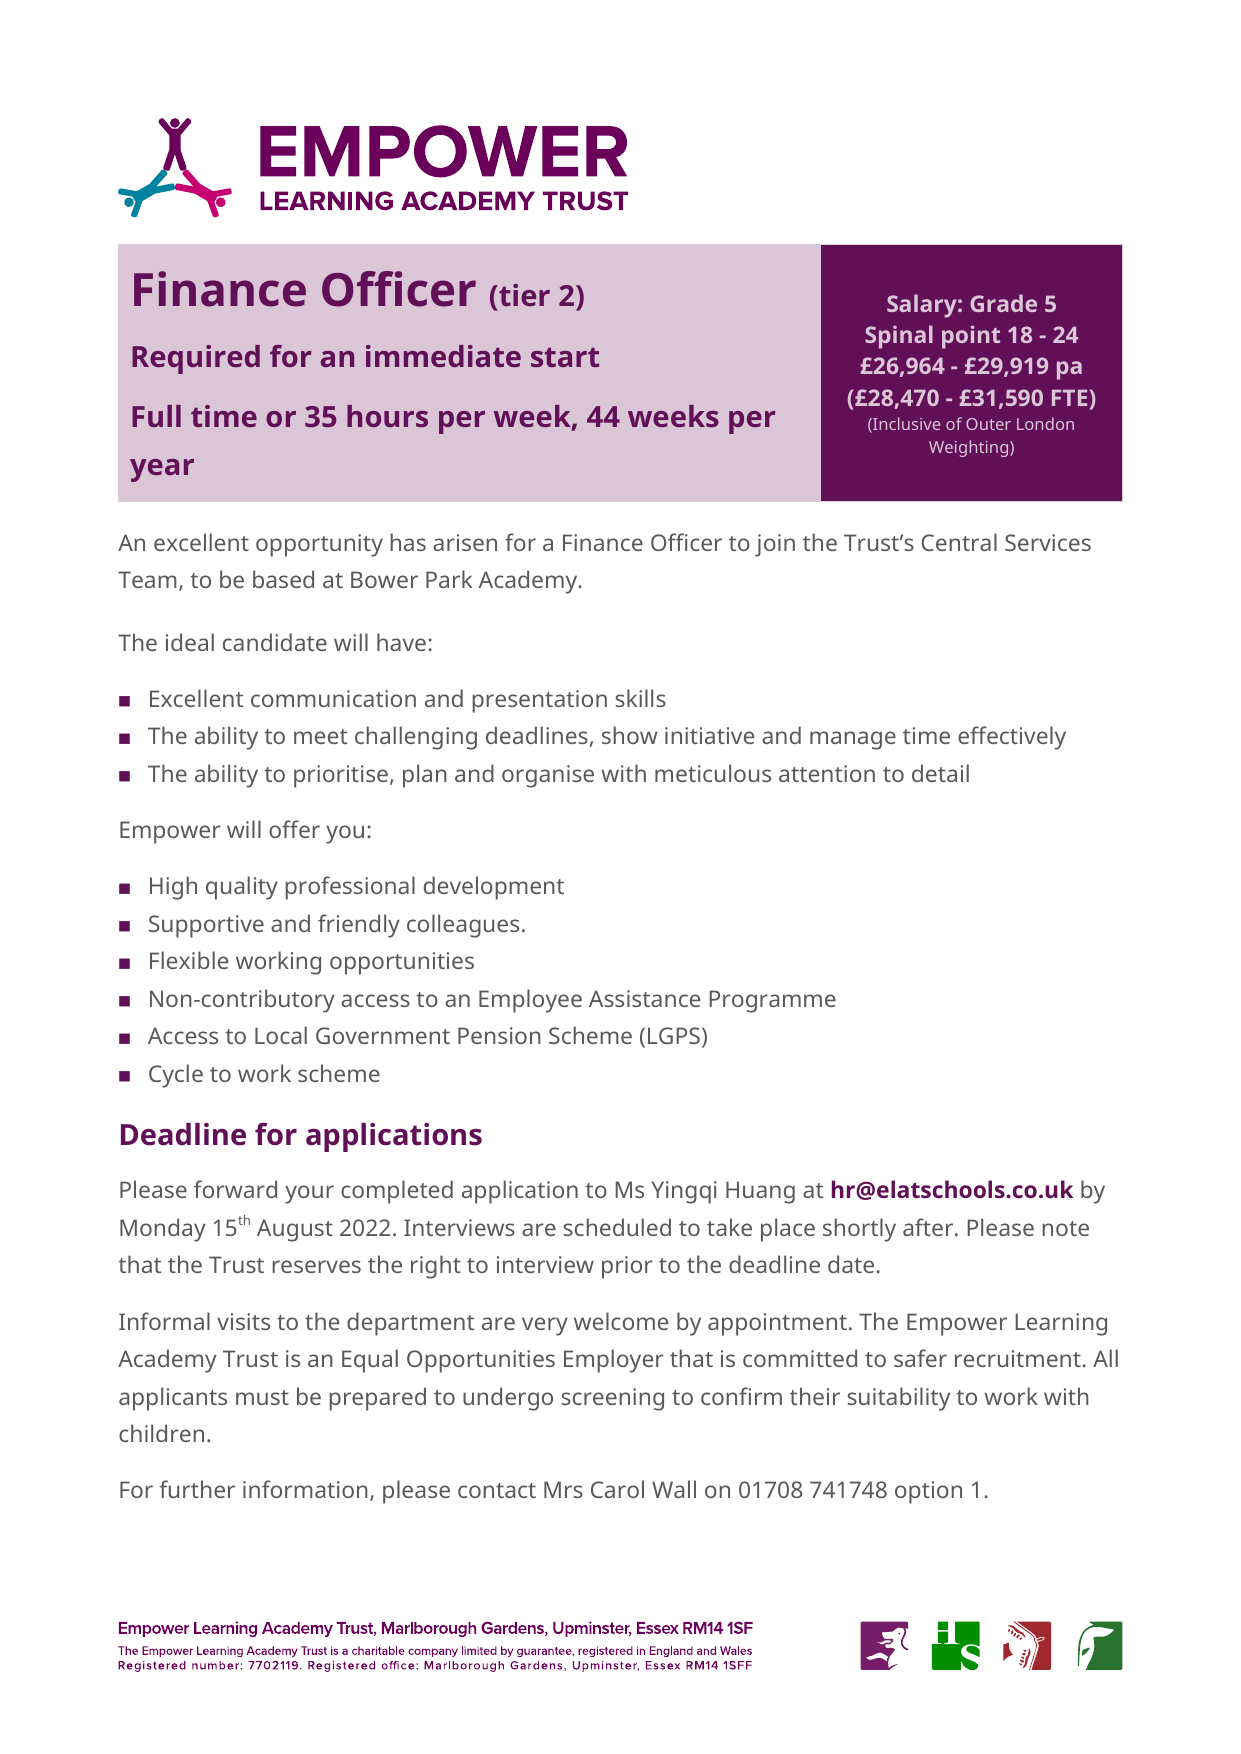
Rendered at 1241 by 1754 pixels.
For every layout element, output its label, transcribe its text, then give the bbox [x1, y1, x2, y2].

text Please forward your completed application to Ms Yingqi Huang at hr@elatschools.co.uk by Monday 15th August 2022. Interviews are scheduled to take place shortly after. Please note that the Trust reserves the right to interview prior to the deadline date. [118, 1174, 1122, 1280]
text Informal visits to the department are very welcome by appointment. The Empower Learning Academy Trust is an Equal Opportunities Employer that is committed to safer recruitment. All applicants must be prepared to undergo screening to confirm their suitability to work with children. [118, 1305, 1122, 1449]
text The ideal candidate will have: [118, 627, 1122, 658]
list Cycle to work scheme [118, 1058, 1122, 1089]
text An excellent opportunity has arisen for a Finance Officer to join the Trust’s Central Services Team, to be based at Bower Park Academy. [118, 527, 1122, 595]
text For further information, please contact Mrs Carol Wall on 01708 741748 option 1. [118, 1474, 1122, 1543]
list Excellent communication and presentation skills [118, 683, 1122, 714]
list The ability to meet challenging deadlines, show initiative and manage time effectively [118, 720, 1122, 752]
subtitle Deadline for applications [118, 1114, 1122, 1154]
list Flexible working opportunities [118, 945, 1122, 977]
text Empower will offer you: [118, 814, 1122, 845]
table_header Finance Officer (tier 2) Required for an immediate start Full time or 35 hours per week, 44 weeks per year [119, 245, 820, 501]
table_header Salary: Grade 5 Spinal point 18 - 24 £26,964 - £29,919 pa (£28,470 - £31,590 FTE) (Inclusive of Outer London Weighting) [821, 245, 1122, 501]
list The ability to prioritise, plan and organise with meticulous attention to detail [118, 758, 1122, 789]
list Non-contributory access to an Employee Assistance Programme [118, 983, 1122, 1014]
list High quality professional development [118, 870, 1122, 902]
list Supportive and friendly colleagues. [118, 908, 1122, 939]
list Access to Local Government Pension Scheme (LGPS) [118, 1020, 1122, 1052]
